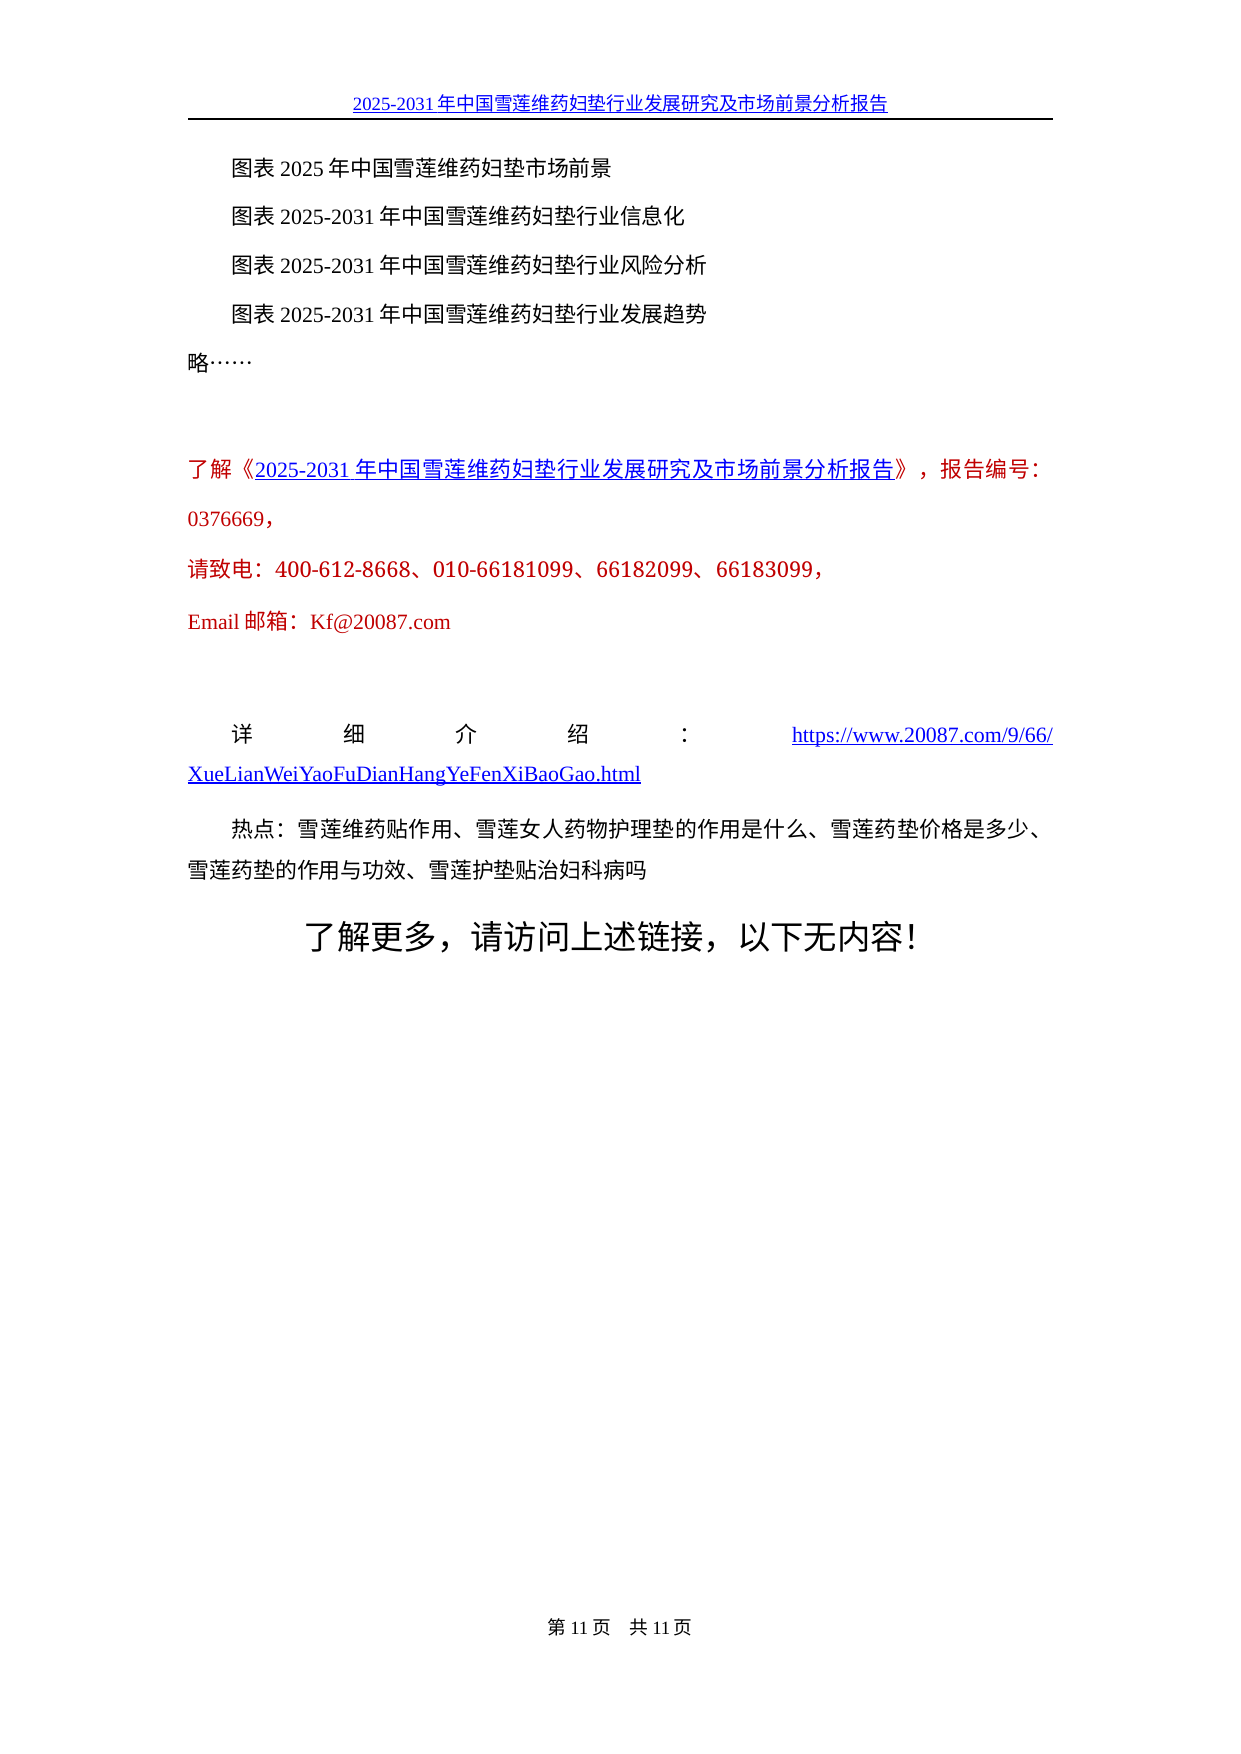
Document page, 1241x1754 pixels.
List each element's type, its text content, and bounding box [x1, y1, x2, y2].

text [187, 150, 1053, 378]
text 热点：雪莲维药贴作用、雪莲女人药物护理垫的作用是什么、雪莲药垫价格是多少、雪莲药垫的作用与功效、雪莲护垫贴治妇科病吗 [187, 812, 1053, 885]
title 了解更多，请访问上述链接，以下无内容！ [187, 903, 1053, 968]
text 详细介绍：https://www.20087.com/9/66/XueLianWeiYaoFuDianHangYeFenXiBaoGao.html [187, 716, 1053, 789]
text Email邮箱：Kf@20087.com [187, 603, 1053, 636]
text 了解《2025-2031年中国雪莲维药妇垫行业发展研究及市场前景分析报告》，报告编号：0376669， [187, 452, 1053, 533]
text 请致电：400-612-8668、010-66181099、66182099、66183099， [187, 552, 1053, 584]
